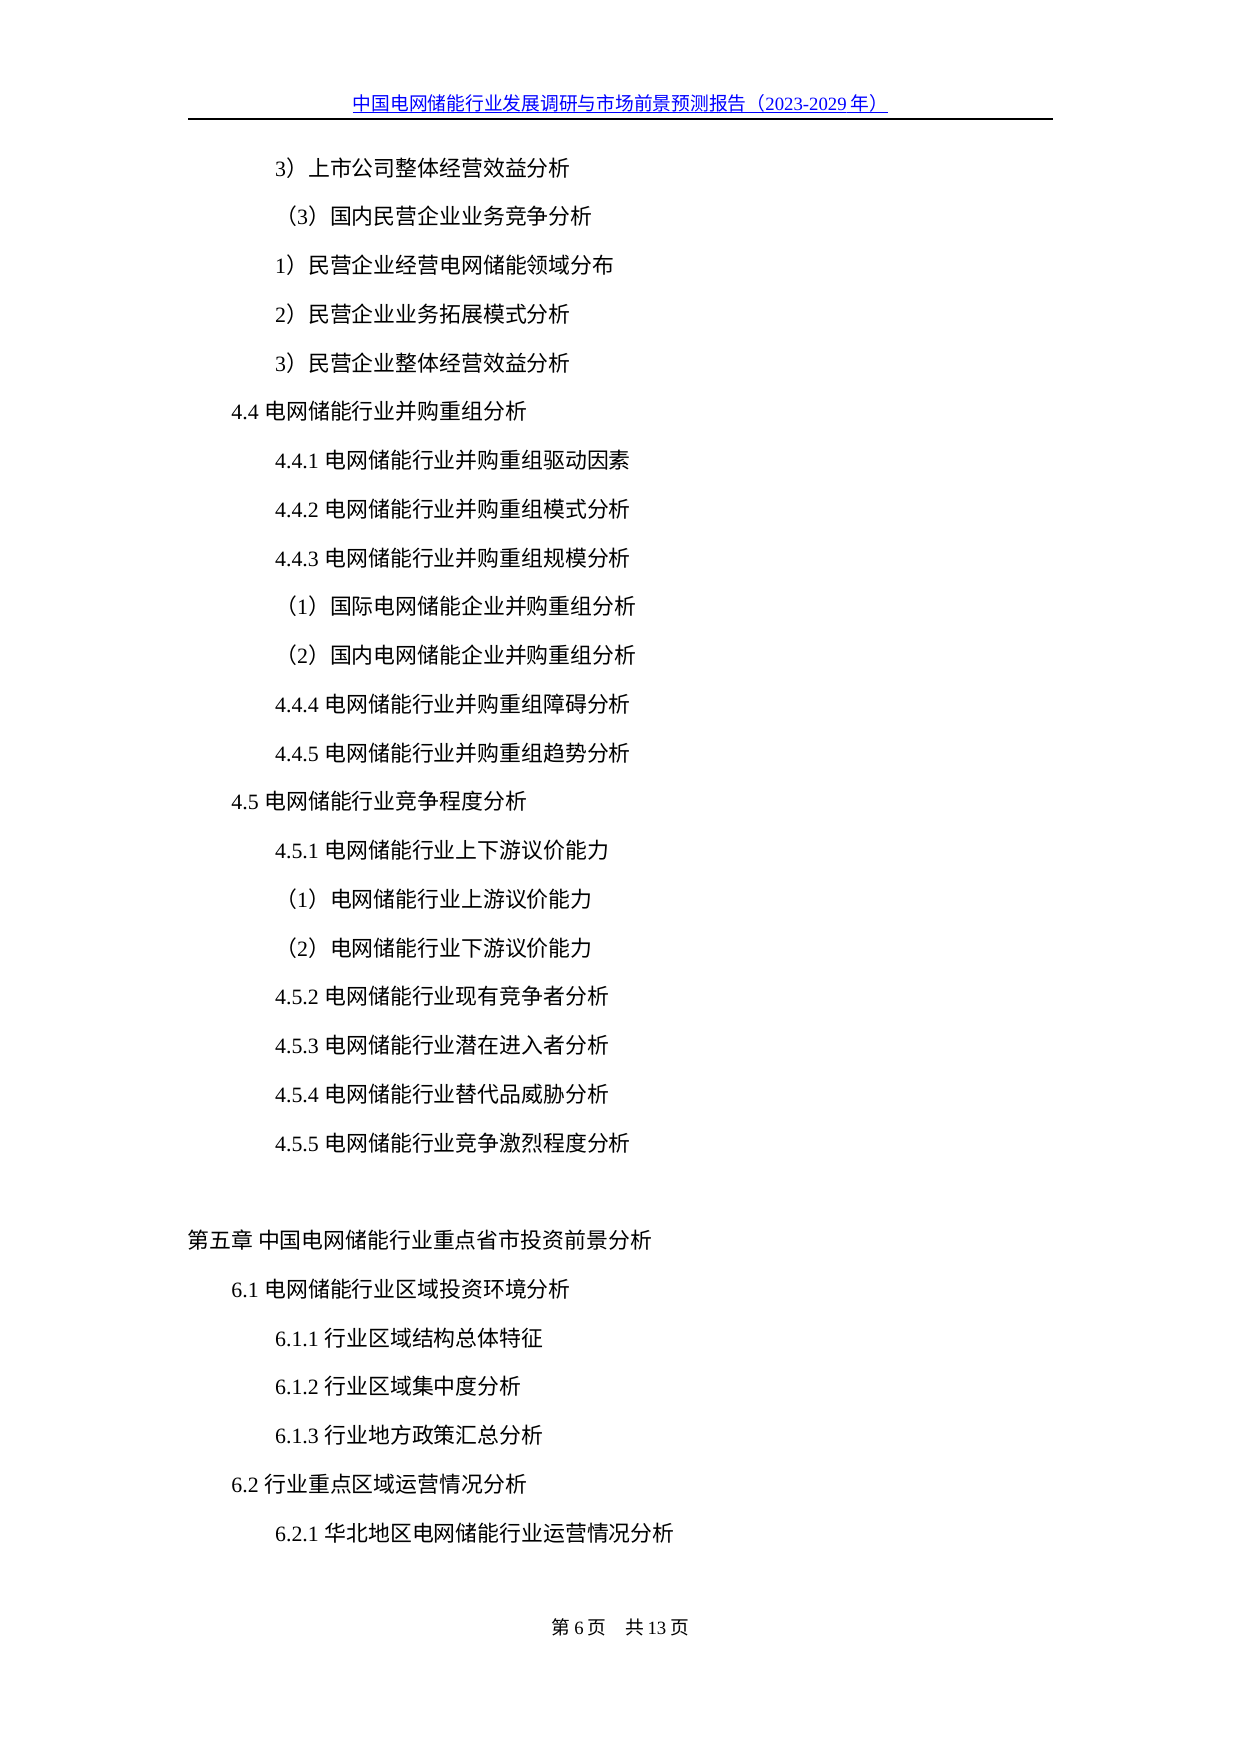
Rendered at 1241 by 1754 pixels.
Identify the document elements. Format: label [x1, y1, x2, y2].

text [187, 150, 1053, 1548]
